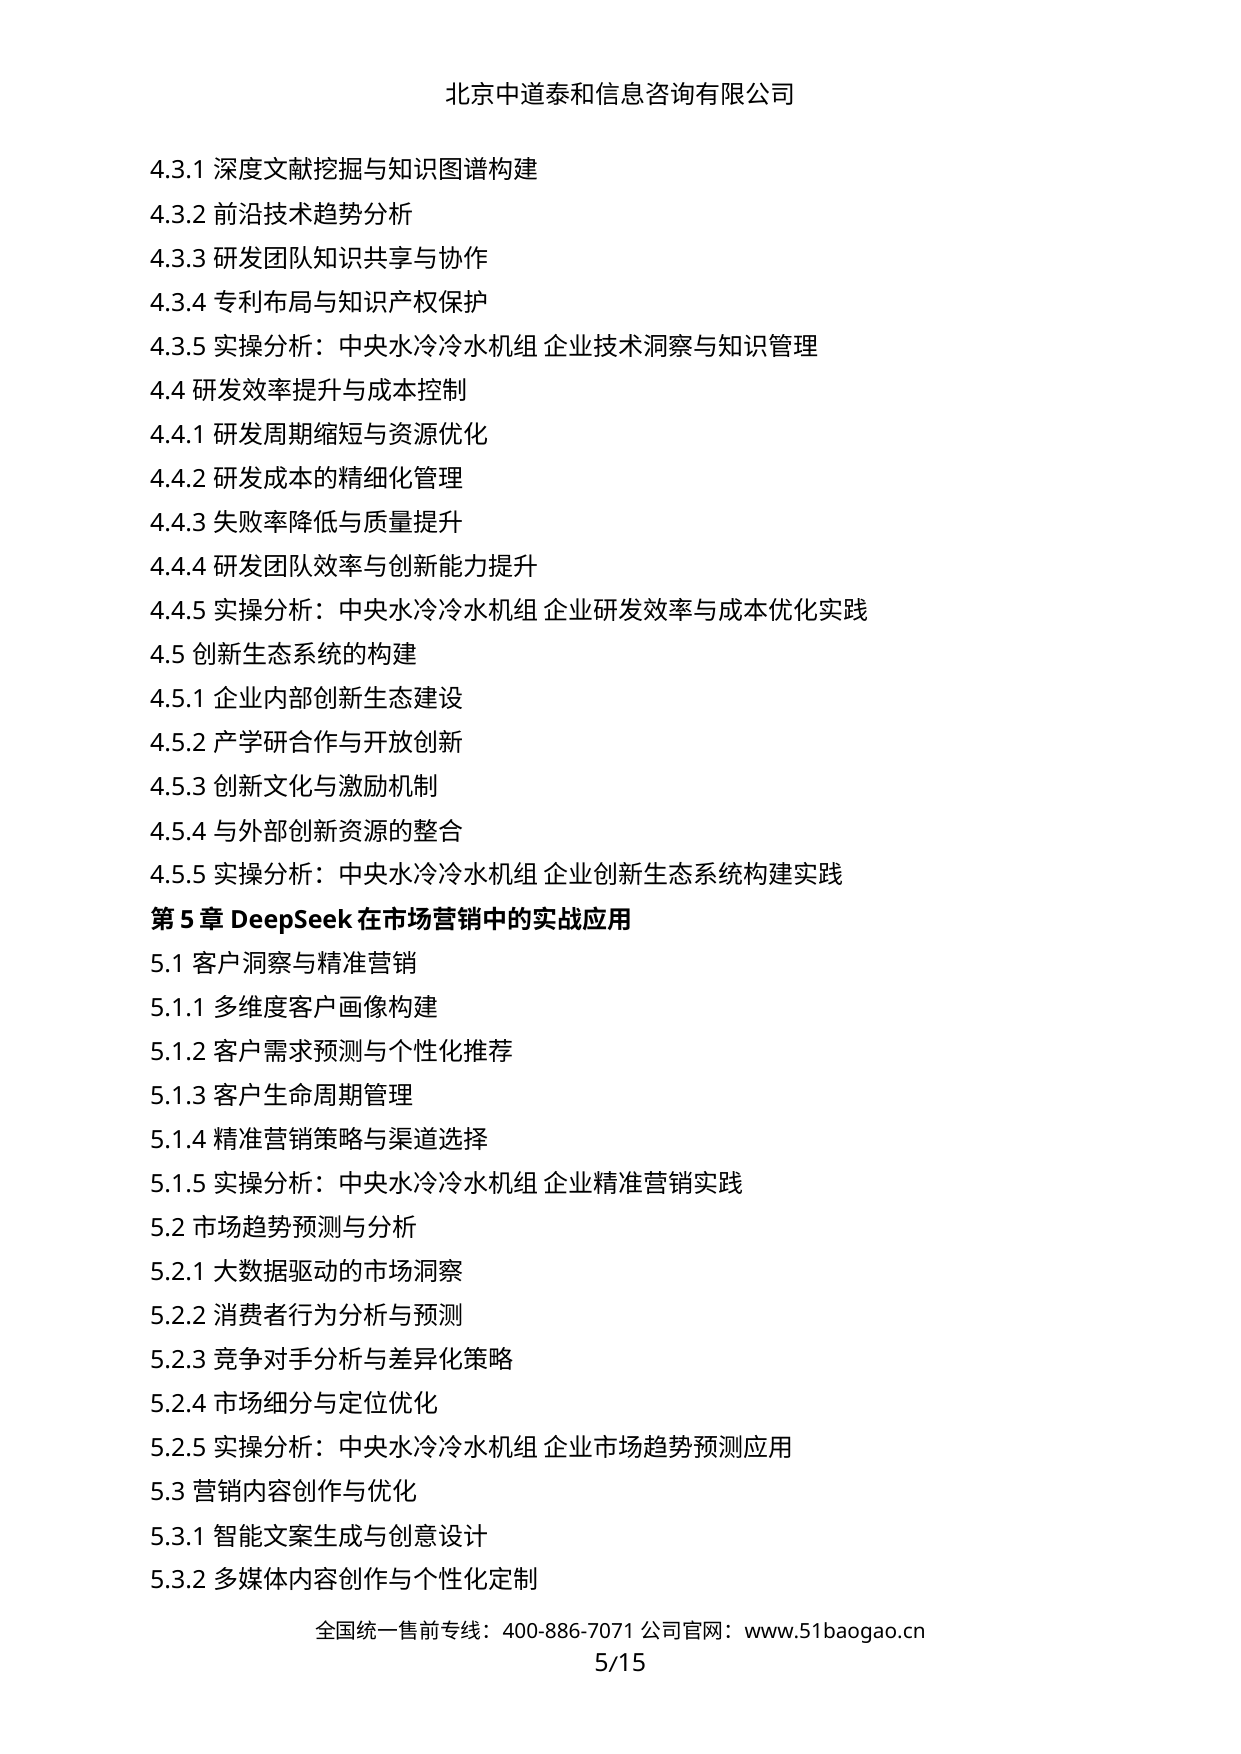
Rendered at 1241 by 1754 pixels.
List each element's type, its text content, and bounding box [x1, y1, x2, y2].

text 5.2.5 实操分析：中央水冷冷水机组 企业市场趋势预测应用 [150, 1428, 1090, 1464]
text 4.3.5 实操分析：中央水冷冷水机组 企业技术洞察与知识管理 [150, 326, 1090, 362]
text 4.4.5 实操分析：中央水冷冷水机组 企业研发效率与成本优化实践 [150, 591, 1090, 627]
text 4.3.4 专利布局与知识产权保护 [150, 282, 1090, 318]
text 5.2.1 大数据驱动的市场洞察 [150, 1252, 1090, 1288]
text 4.5.1 企业内部创新生态建设 [150, 679, 1090, 715]
text 5.1.1 多维度客户画像构建 [150, 987, 1090, 1023]
text 4.3.2 前沿技术趋势分析 [150, 194, 1090, 230]
text 5.1.5 实操分析：中央水冷冷水机组 企业精准营销实践 [150, 1163, 1090, 1200]
text 4.5 创新生态系统的构建 [150, 635, 1090, 671]
text 5.1.2 客户需求预测与个性化推荐 [150, 1031, 1090, 1067]
text 5.2.3 竞争对手分析与差异化策略 [150, 1340, 1090, 1376]
text 5.3.1 智能文案生成与创意设计 [150, 1516, 1090, 1552]
text 5.3.2 多媒体内容创作与个性化定制 [150, 1560, 1090, 1596]
text 5.2 市场趋势预测与分析 [150, 1207, 1090, 1244]
text 4.4.3 失败率降低与质量提升 [150, 502, 1090, 539]
text 5.2.4 市场细分与定位优化 [150, 1384, 1090, 1420]
text 5.2.2 消费者行为分析与预测 [150, 1296, 1090, 1332]
text 5.1 客户洞察与精准营销 [150, 943, 1090, 979]
text 5.1.3 客户生命周期管理 [150, 1075, 1090, 1112]
text 4.3.3 研发团队知识共享与协作 [150, 238, 1090, 274]
text 4.4 研发效率提升与成本控制 [150, 370, 1090, 407]
text 5.1.4 精准营销策略与渠道选择 [150, 1119, 1090, 1156]
text 4.4.4 研发团队效率与创新能力提升 [150, 547, 1090, 583]
text 4.5.4 与外部创新资源的整合 [150, 811, 1090, 847]
text 5.3 营销内容创作与优化 [150, 1472, 1090, 1508]
text 4.4.2 研发成本的精细化管理 [150, 458, 1090, 495]
text 第5章 DeepSeek在市场营销中的实战应用 [150, 899, 1090, 935]
text 4.5.5 实操分析：中央水冷冷水机组 企业创新生态系统构建实践 [150, 855, 1090, 891]
text 4.5.3 创新文化与激励机制 [150, 767, 1090, 803]
text 4.3.1 深度文献挖掘与知识图谱构建 [150, 150, 1090, 186]
text 4.5.2 产学研合作与开放创新 [150, 723, 1090, 759]
text 4.4.1 研发周期缩短与资源优化 [150, 414, 1090, 451]
